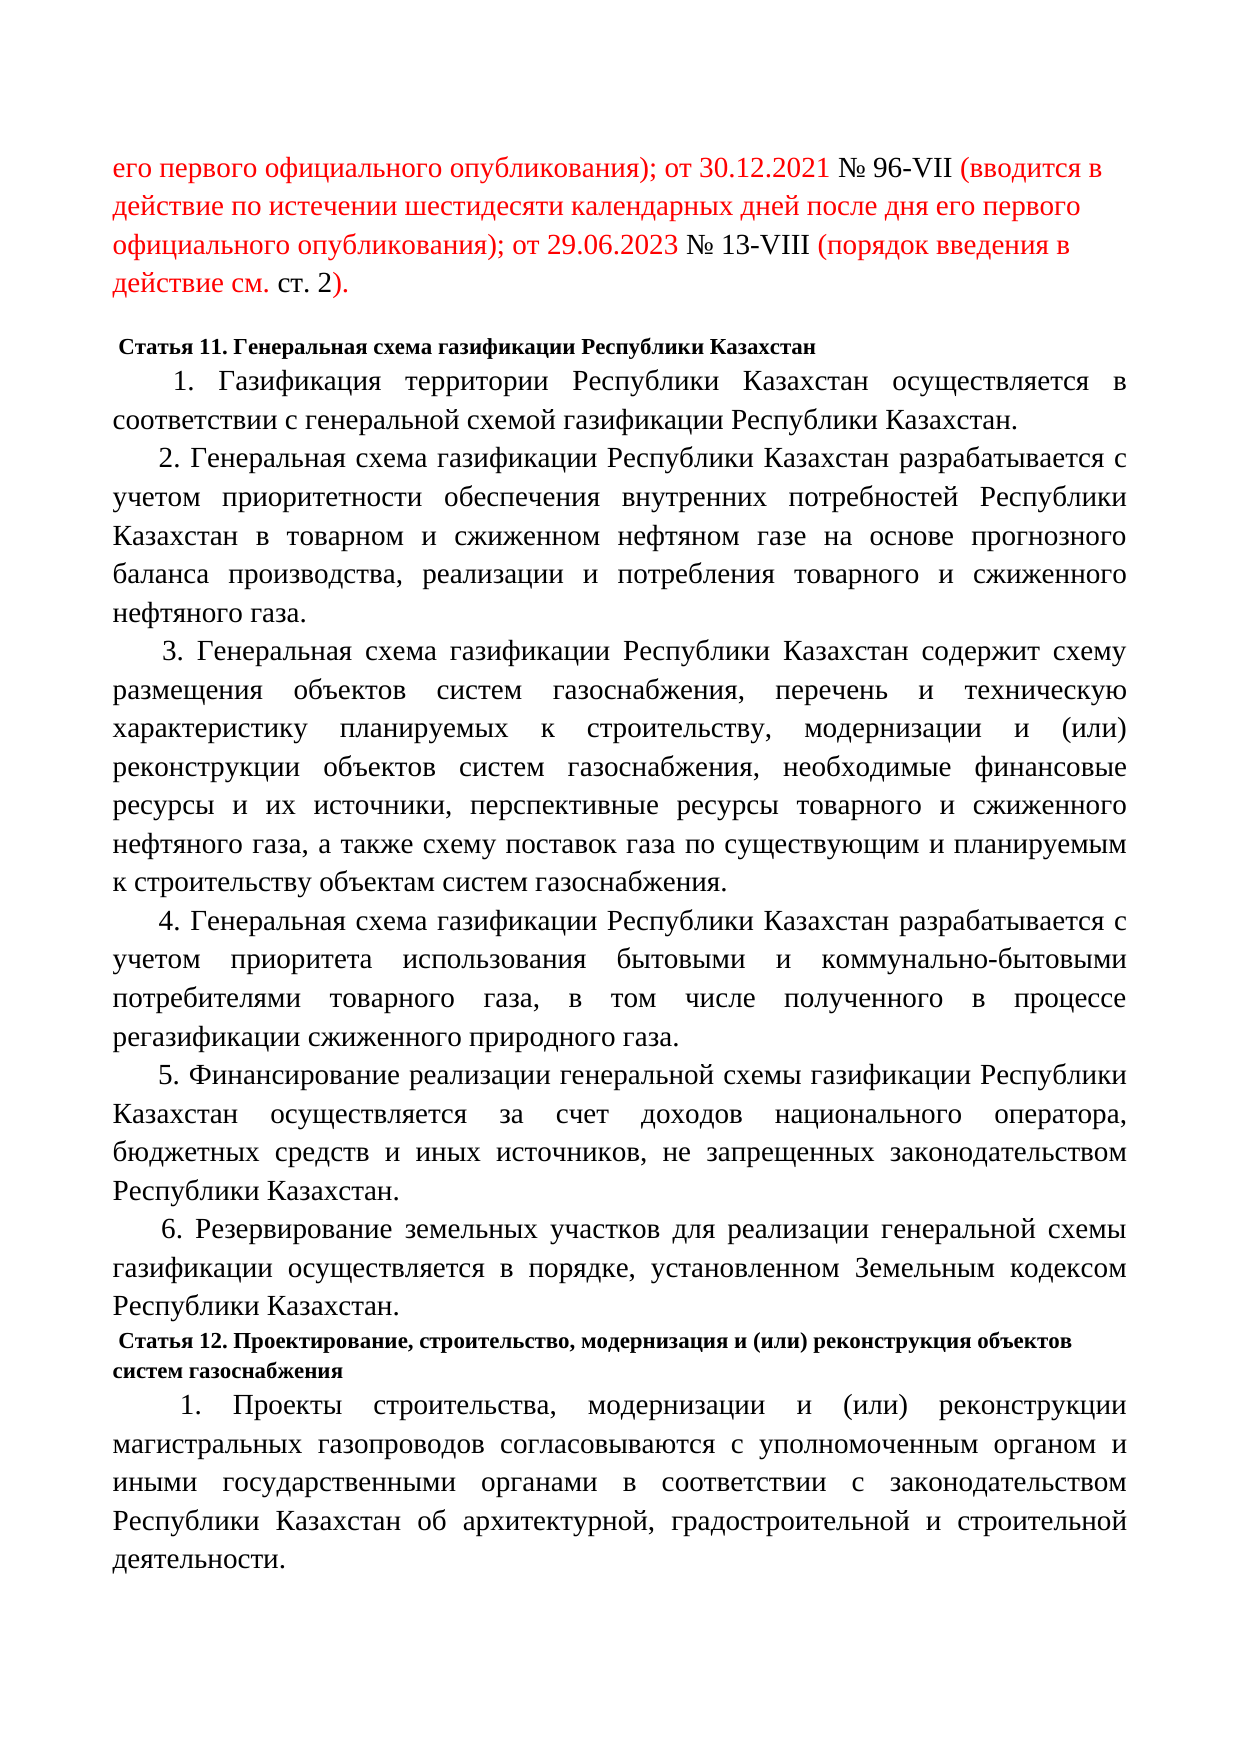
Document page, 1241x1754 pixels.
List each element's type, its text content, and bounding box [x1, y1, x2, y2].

text 6. Резервирование земельных участков для реализации генеральной схемы газификации осуществляется в порядке, установленном Земельным кодексом Республики Казахстан. [112, 1211, 1128, 1322]
text 4. Генеральная схема газификации Республики Казахстан разрабатывается с учетом приоритета использования бытовыми и коммунально-бытовыми потребителями товарного газа, в том числе полученного в процессе регазификации сжиженного природного газа. [112, 903, 1128, 1052]
text 3. Генеральная схема газификации Республики Казахстан содержит схему размещения объектов систем газоснабжения, перечень и техническую характеристику планируемых к строительству, модернизации и (или) реконструкции объектов систем газоснабжения, необходимые финансовые ресурсы и их источники, перспективные ресурсы товарного и сжиженного нефтяного газа, а также схему поставок газа по существующим и планируемым к строительству объектам систем газоснабжения. [112, 633, 1128, 898]
text 1. Газификация территории Республики Казахстан осуществляется в соответствии с генеральной схемой газификации Республики Казахстан. [112, 363, 1128, 436]
text Статья 12. Проектирование, строительство, модернизация и (или) реконструкция объектов систем газоснабжения [112, 1327, 1128, 1383]
text 1. Проекты строительства, модернизации и (или) реконструкции магистральных газопроводов согласовываются с уполномоченным органом и иными государственными органами в соответствии с законодательством Республики Казахстан об архитектурной, градостроительной и строительной деятельности. [112, 1387, 1128, 1575]
text 2. Генеральная схема газификации Республики Казахстан разрабатывается с учетом приоритетности обеспечения внутренних потребностей Республики Казахстан в товарном и сжиженном нефтяном газе на основе прогнозного баланса производства, реализации и потребления товарного и сжиженного нефтяного газа. [112, 441, 1128, 628]
text 5. Финансирование реализации генеральной схемы газификации Республики Казахстан осуществляется за счет доходов национального оператора, бюджетных средств и иных источников, не запрещенных законодательством Республики Казахстан. [112, 1057, 1128, 1206]
text Статья 11. Генеральная схема газификации Республики Казахстан [112, 333, 1128, 359]
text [112, 150, 1128, 329]
